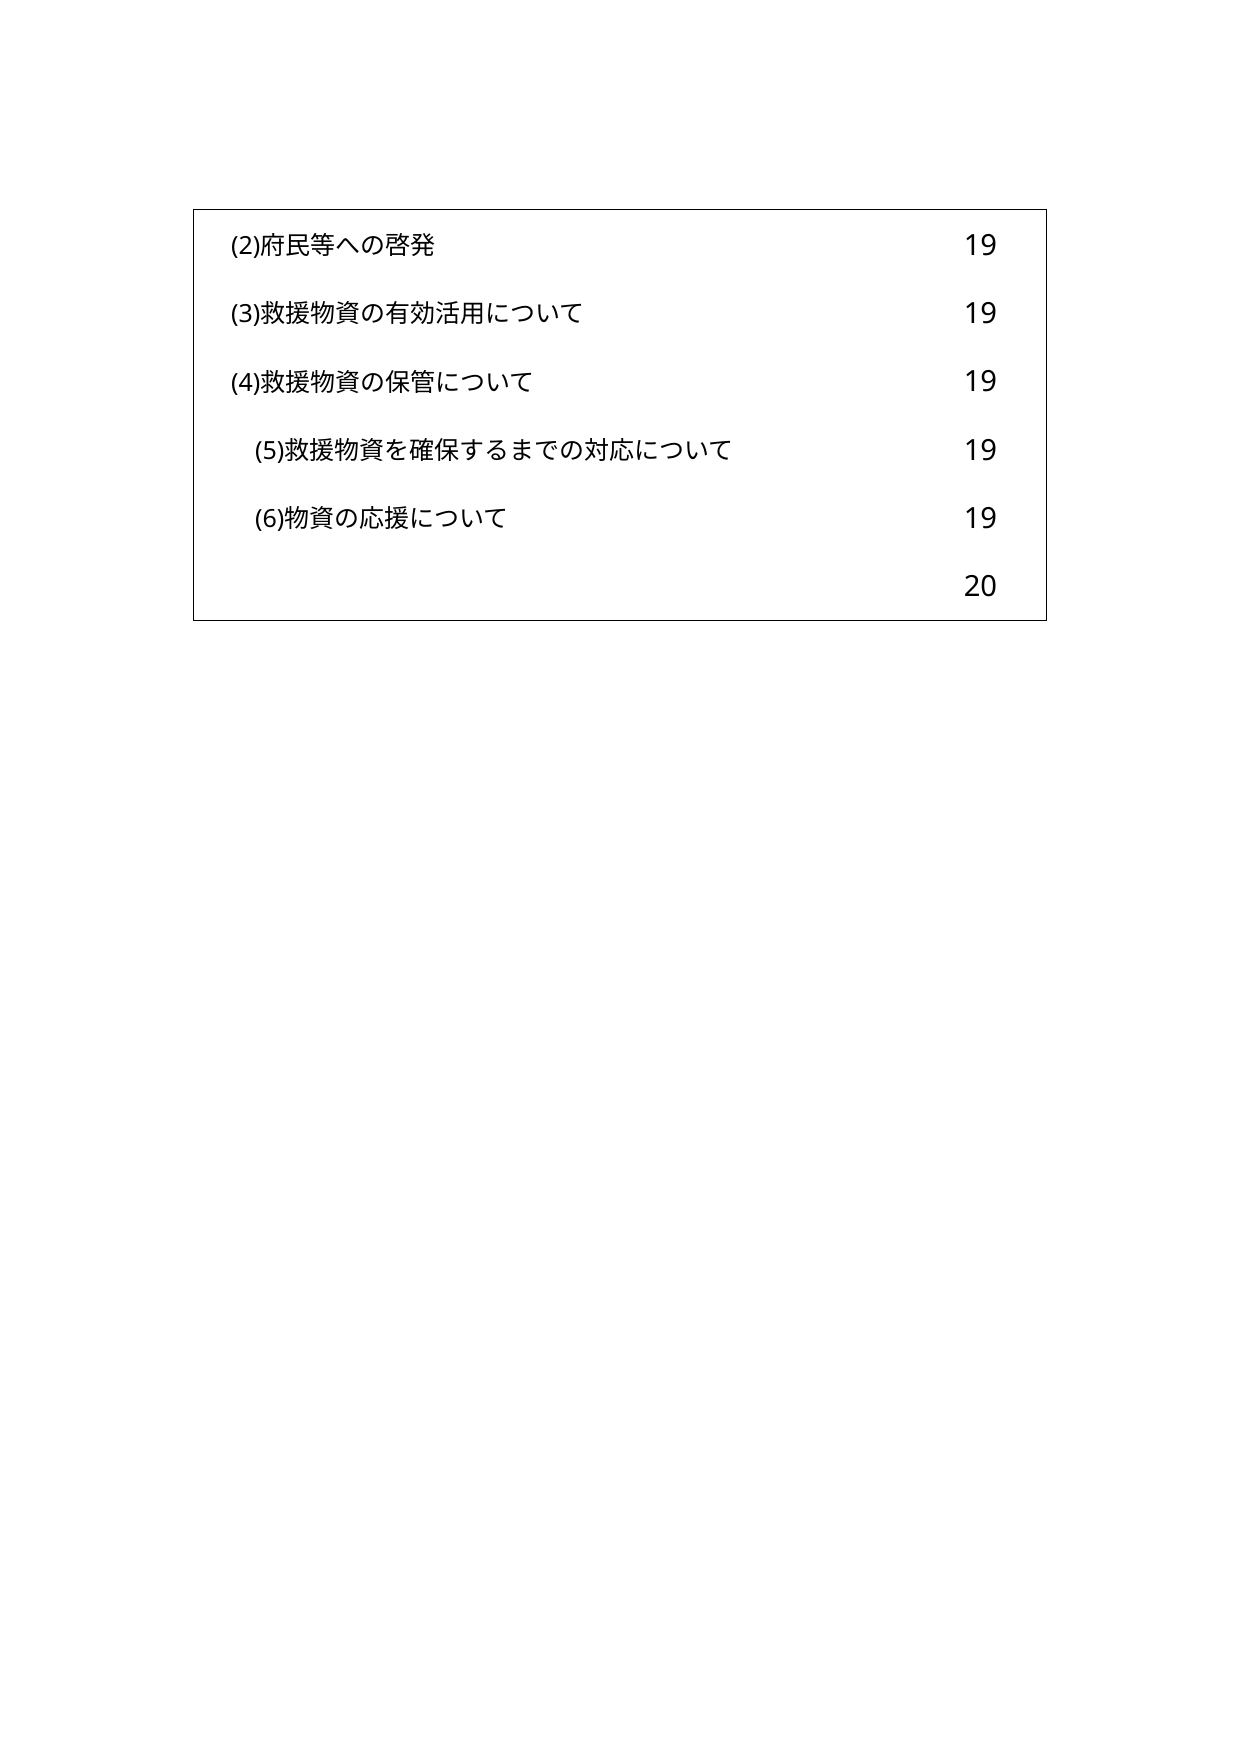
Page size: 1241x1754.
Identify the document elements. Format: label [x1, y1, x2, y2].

table_header [194, 210, 913, 619]
table_header [914, 210, 1046, 619]
